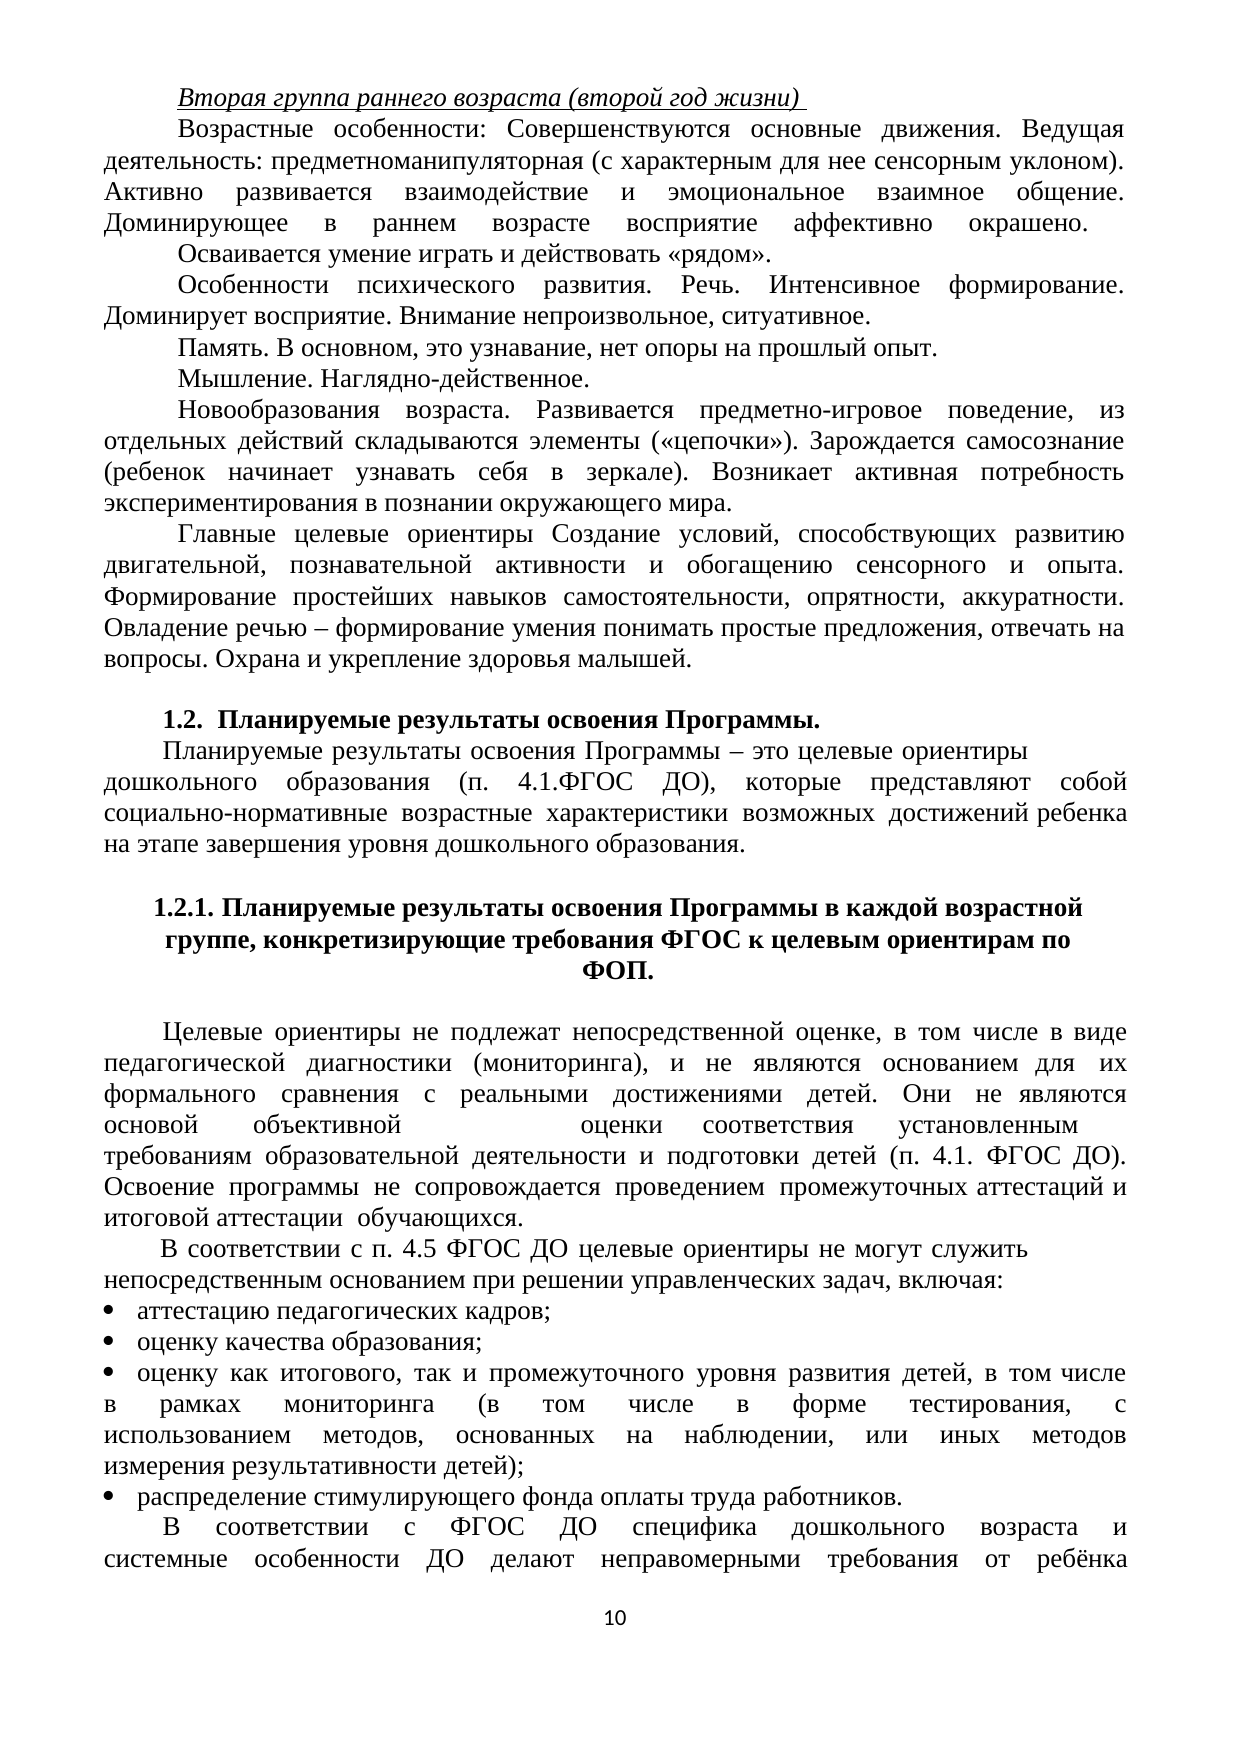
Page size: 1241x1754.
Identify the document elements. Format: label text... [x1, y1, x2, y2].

text Планируемые результаты освоения Программы – это целевые ориентиры [103, 735, 1133, 766]
text Целевые ориентиры не подлежат непосредственной оценке, в том числе в виде педагогической диагностики (мониторинга), и не являются основанием для их формального сравнения с реальными достижениями детей. Они не являются основой объективной оценки соответствия установленным требованиям образовательной деятельности и подготовки детей (п. 4.1. ФГОС ДО). Освоение программы не сопровождается проведением промежуточных аттестаций и итоговой аттестации обучающихся. [103, 1016, 1127, 1232]
text распределение стимулирующего фонда оплаты труда работников. [103, 1480, 1128, 1511]
text Память. В основном, это узнавание, нет опоры на прошлый опыт. [103, 331, 1126, 362]
text В соответствии с п. 4.5 ФГОС ДО целевые ориентиры не могут служить непосредственным основанием при решении управленческих задач, включая: аттестацию педагогических кадров; [103, 1232, 1132, 1325]
text оценку качества образования; [103, 1325, 1128, 1357]
text 1.2. Планируемые результаты освоения Программы. [103, 704, 1128, 735]
text Вторая группа раннего возраста (второй год жизни) [103, 81, 1126, 113]
text дошкольного образования (п. 4.1.ФГОС ДО), которые представляют собой социально-нормативные возрастные характеристики возможных достижений ребенка на этапе завершения уровня дошкольного образования. [103, 766, 1128, 859]
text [103, 1511, 1127, 1573]
text оценку как итогового, так и промежуточного уровня развития детей, в том числе в рамках мониторинга (в том числе в форме тестирования, с использованием методов, основанных на наблюдении, или иных методов измерения результативности детей); [103, 1357, 1127, 1480]
text Мышление. Наглядно-действенное. [103, 362, 1126, 393]
text 1.2.1. Планируемые результаты освоения Программы в каждой возрастной группе, конкретизирующие требования ФГОС к целевым ориентирам по ФОП. [135, 892, 1100, 985]
text Новообразования возраста. Развивается предметно-игровое поведение, из отдельных действий складываются элементы («цепочки»). Зарождается самосознание (ребенок начинает узнавать себя в зеркале). Возникает активная потребность экспериментирования в познании окружающего мира. [103, 393, 1126, 517]
text Главные целевые ориентиры Создание условий, способствующих развитию двигательной, познавательной активности и обогащению сенсорного и опыта. Формирование простейших навыков самостоятельности, опрятности, аккуратности. Овладение речью – формирование умения понимать простые предложения, отвечать на вопросы. Охрана и укрепление здоровья малышей. [103, 517, 1126, 673]
text Возрастные особенности: Совершенствуются основные движения. Ведущая деятельность: предметноманипуляторная (с характерным для нее сенсорным уклоном). Активно развивается взаимодействие и эмоциональное взаимное общение. Доминирующее в раннем возрасте восприятие аффективно окрашено. Осваивается умение играть и действовать «рядом». Особенности психического развития. Речь. Интенсивное формирование. Доминирует восприятие. Внимание непроизвольное, ситуативное. [103, 113, 1126, 331]
